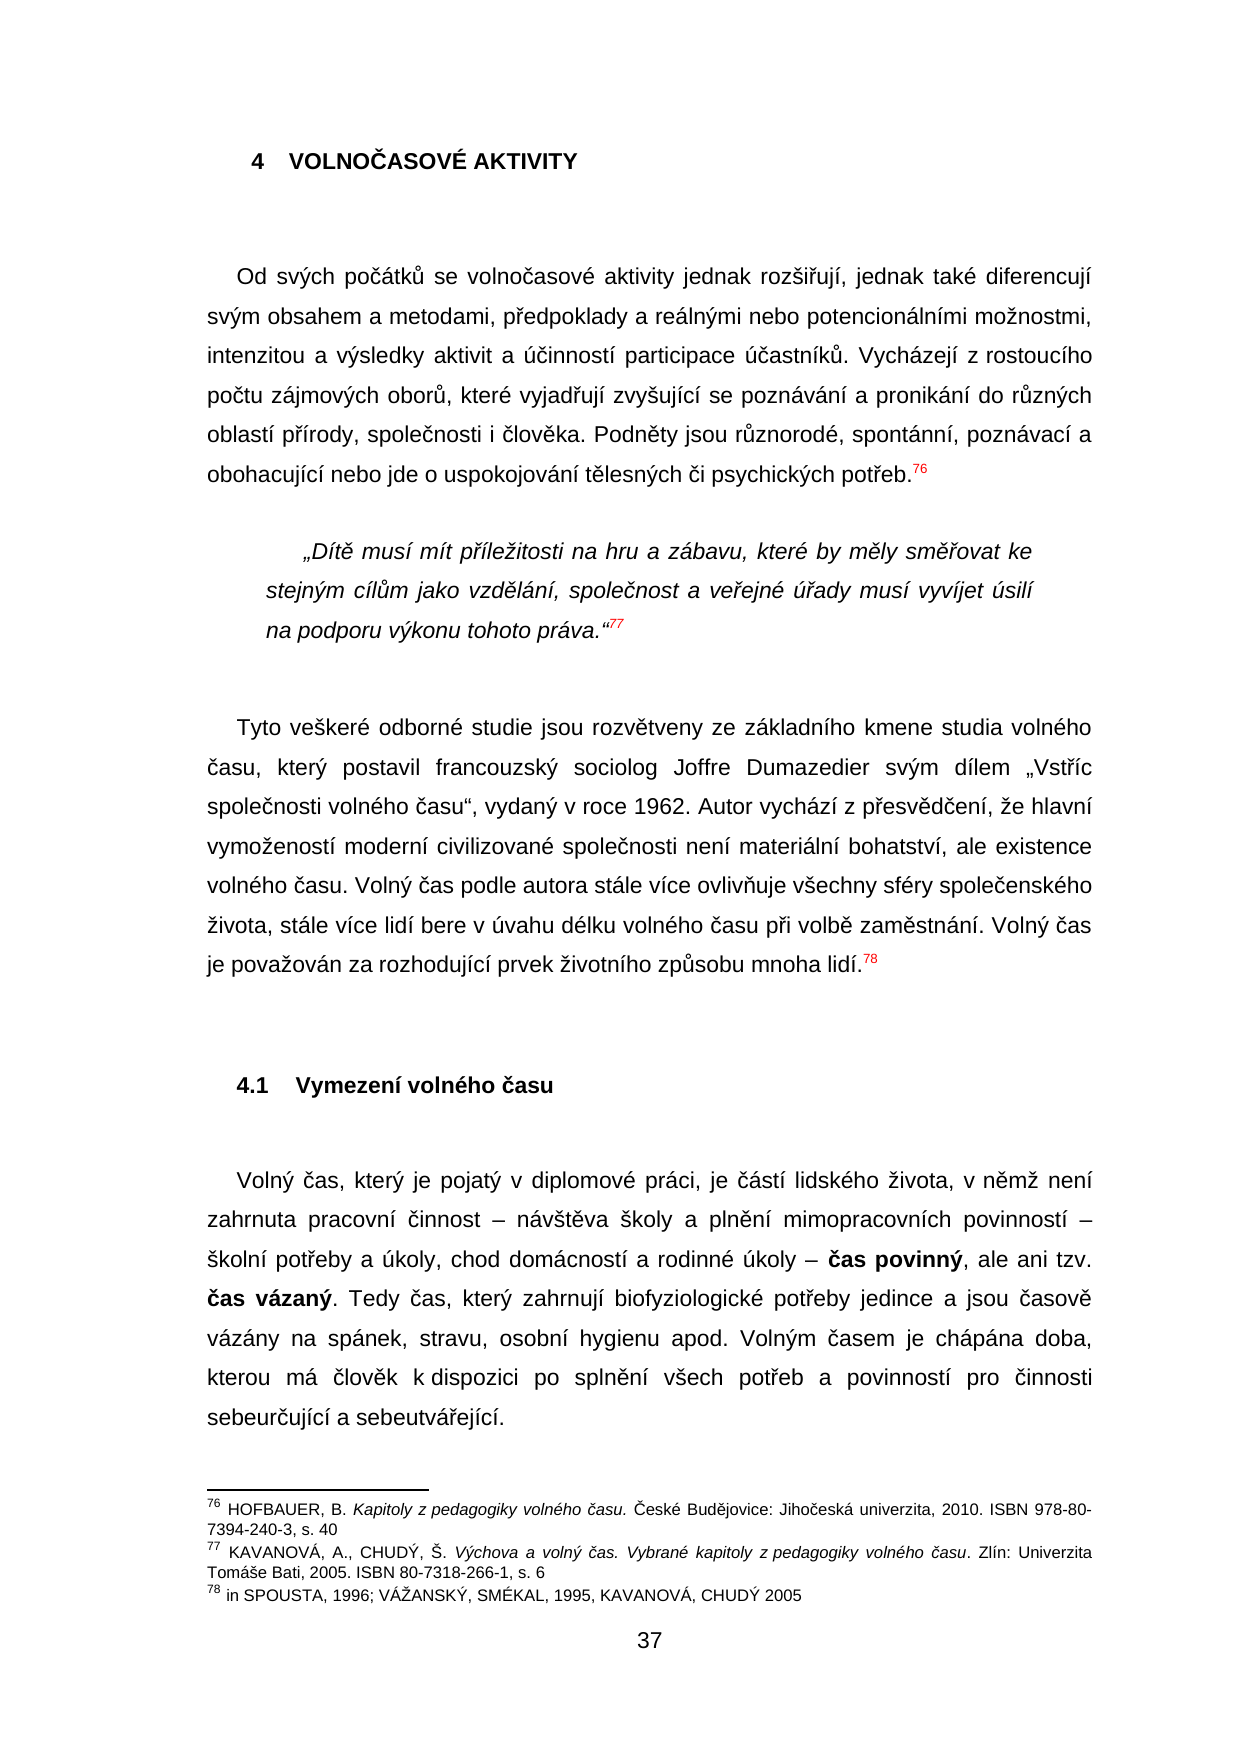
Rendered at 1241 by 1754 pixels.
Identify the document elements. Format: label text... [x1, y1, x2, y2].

text Vymezení volného času [236, 1072, 1092, 1098]
text VOLNOČASOVÉ AKTIVITY [251, 148, 1092, 174]
text Tyto veškeré odborné studie jsou rozvětveny ze základního kmene studia volného času, který postavil francouzský sociolog Joffre Dumazedier svým dílem „Vstříc společnosti volného času“, vydaný v roce 1962. Autor vychází z přesvědčení, že hlavní vymožeností moderní civilizované společnosti není materiální bohatství, ale existence volného času. Volný čas podle autora stále více ovlivňuje všechny sféry společenského života, stále více lidí bere v úvahu délku volného času při volbě zaměstnání. Volný čas je považován za rozhodující prvek životního způsobu mnoha lidí. [207, 714, 1092, 978]
text „Dítě musí mít příležitosti na hru a zábavu, které by měly směřovat ke stejným cílům jako vzdělání, společnost a veřejné úřady musí vyvíjet úsilí na podporu výkonu tohoto práva.“ [266, 538, 1033, 643]
text Od svých počátků se volnočasové aktivity jednak rozšiřují, jednak také diferencují svým obsahem a metodami, předpoklady a reálnými nebo potencionálními možnostmi, intenzitou a výsledky aktivit a účinností participace účastníků. Vycházejí z rostoucího počtu zájmových oborů, které vyjadřují zvyšující se poznávání a pronikání do různých oblastí přírody, společnosti i člověka. Podněty jsou různorodé, spontánní, poznávací a obohacující nebo jde o uspokojování tělesných či psychických potřeb. [207, 263, 1092, 487]
text Volný čas, který je pojatý v diplomové práci, je částí lidského života, v němž není zahrnuta pracovní činnost – návštěva školy a plnění mimopracovních povinností – školní potřeby a úkoly, chod domácností a rodinné úkoly – čas povinný, ale ani tzv. čas vázaný. Tedy čas, který zahrnují biofyziologické potřeby jedince a jsou časově vázány na spánek, stravu, osobní hygienu apod. Volným časem je chápána doba, kterou má člověk k dispozici po splnění všech potřeb a povinností pro činnosti sebeurčující a sebeutvářející. [207, 1167, 1092, 1430]
